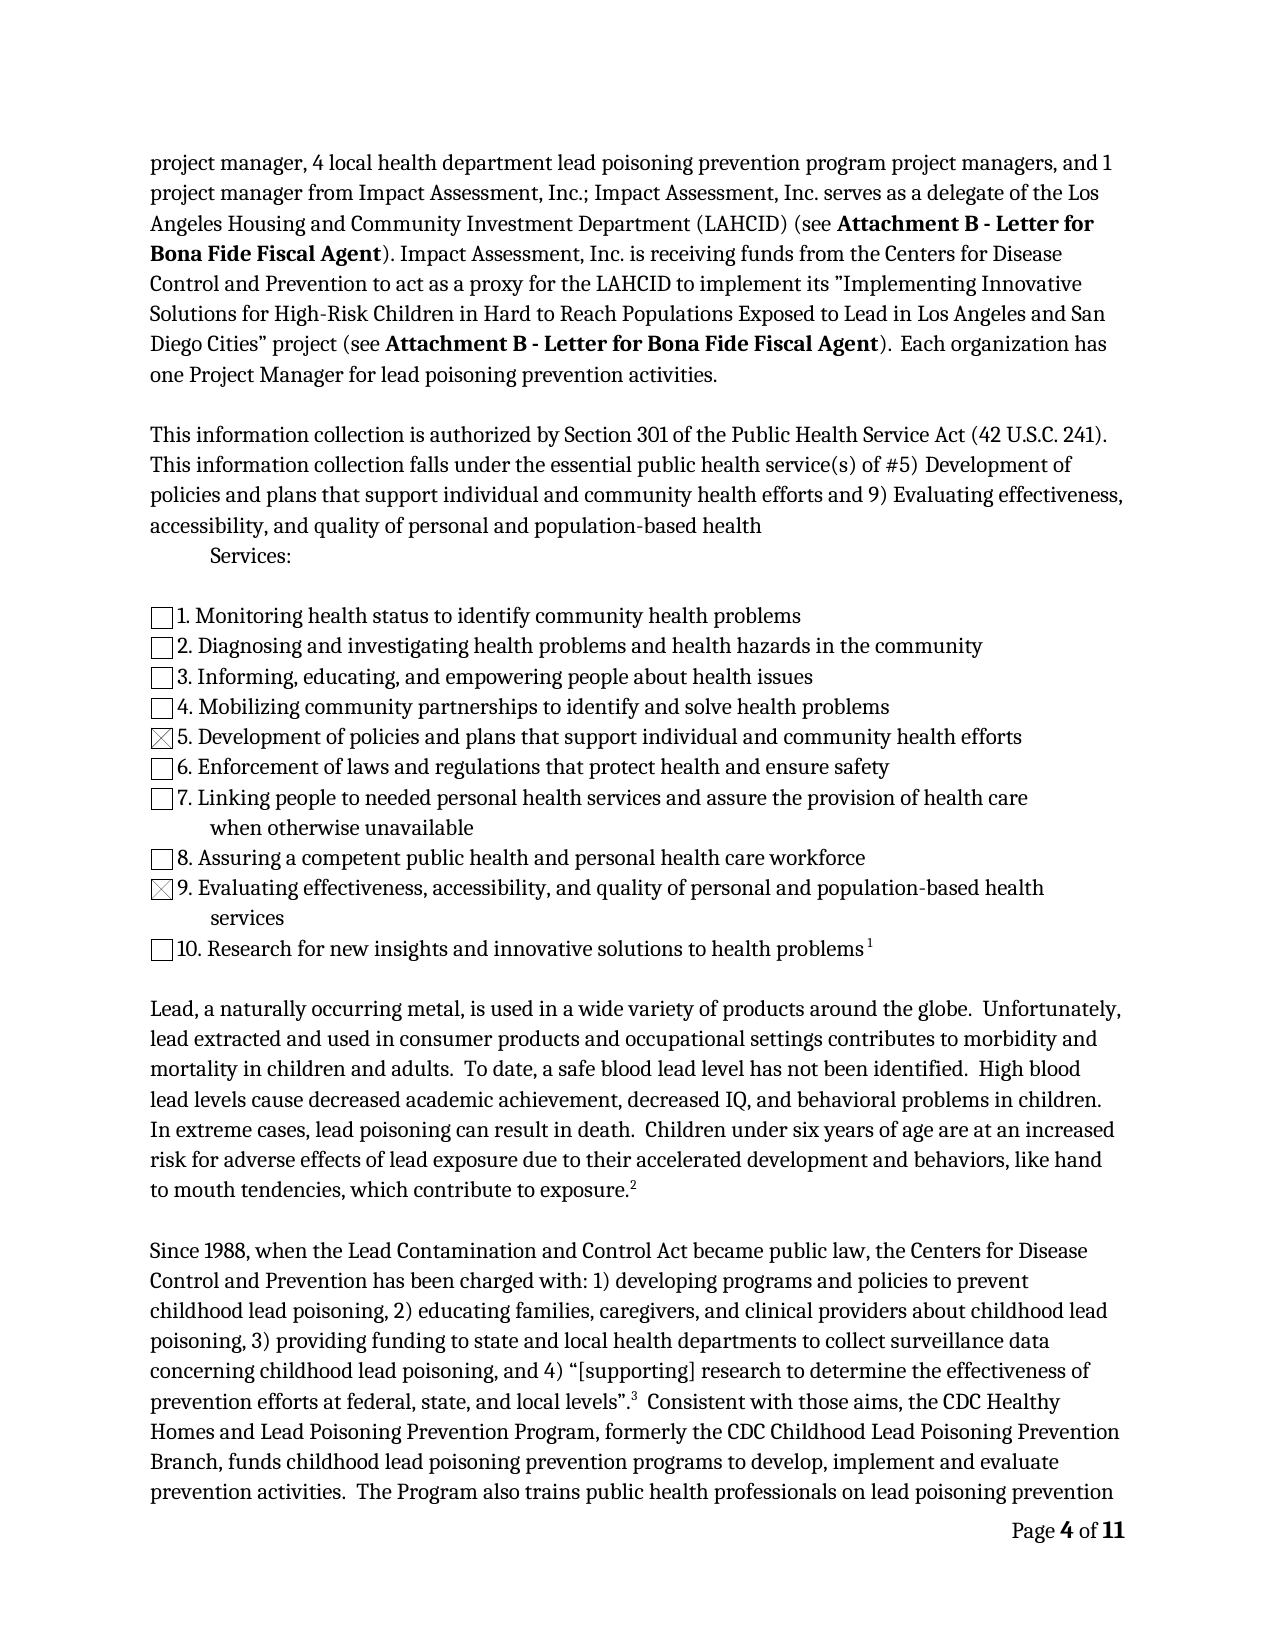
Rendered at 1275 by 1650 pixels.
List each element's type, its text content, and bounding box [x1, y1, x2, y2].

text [150, 150, 1125, 388]
text 7. Linking people to needed personal health services and assure the provision of health care [150, 784, 1125, 811]
text 1. Monitoring health status to identify community health problems [150, 603, 1125, 629]
text 3. Informing, educating, and empowering people about health issues [150, 663, 1125, 690]
text 5. Development of policies and plans that support individual and community health efforts [150, 724, 1125, 750]
text 9. Evaluating effectiveness, accessibility, and quality of personal and population-based health [150, 875, 1125, 901]
text 10. Research for new insights and innovative solutions to health problems 1 [150, 935, 1125, 962]
text 2. Diagnosing and investigating health problems and health hazards in the community [150, 633, 1125, 660]
text 8. Assuring a competent public health and personal health care workforce [150, 845, 1125, 871]
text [150, 1237, 1125, 1506]
text 6. Enforcement of laws and regulations that protect health and ensure safety [150, 754, 1125, 781]
text services [150, 905, 1125, 932]
text Lead, a naturally occurring metal, is used in a wide variety of products around the globe. Unfortunately, lead extracted and used in consumer products and occupational settings contributes to morbidity and mortality in children and adults. To date, a safe blood lead level has not been identified. High blood lead levels cause decreased academic achievement, decreased IQ, and behavioral problems in children. In extreme cases, lead poisoning can result in death. Children under six years of age are at an increased risk for adverse effects of lead exposure due to their accelerated development and behaviors, like hand to mouth tendencies, which contribute to exposure.2 [150, 996, 1125, 1203]
text when otherwise unavailable [150, 814, 1125, 841]
text 4. Mobilizing community partnerships to identify and solve health problems [150, 694, 1125, 720]
text Services: [150, 543, 1125, 569]
text This information collection is authorized by Section 301 of the Public Health Service Act (42 U.S.C. 241). This information collection falls under the essential public health service(s) of #5) Development of policies and plans that support individual and community health efforts and 9) Evaluating effectiveness, accessibility, and quality of personal and population-based health [150, 422, 1125, 539]
